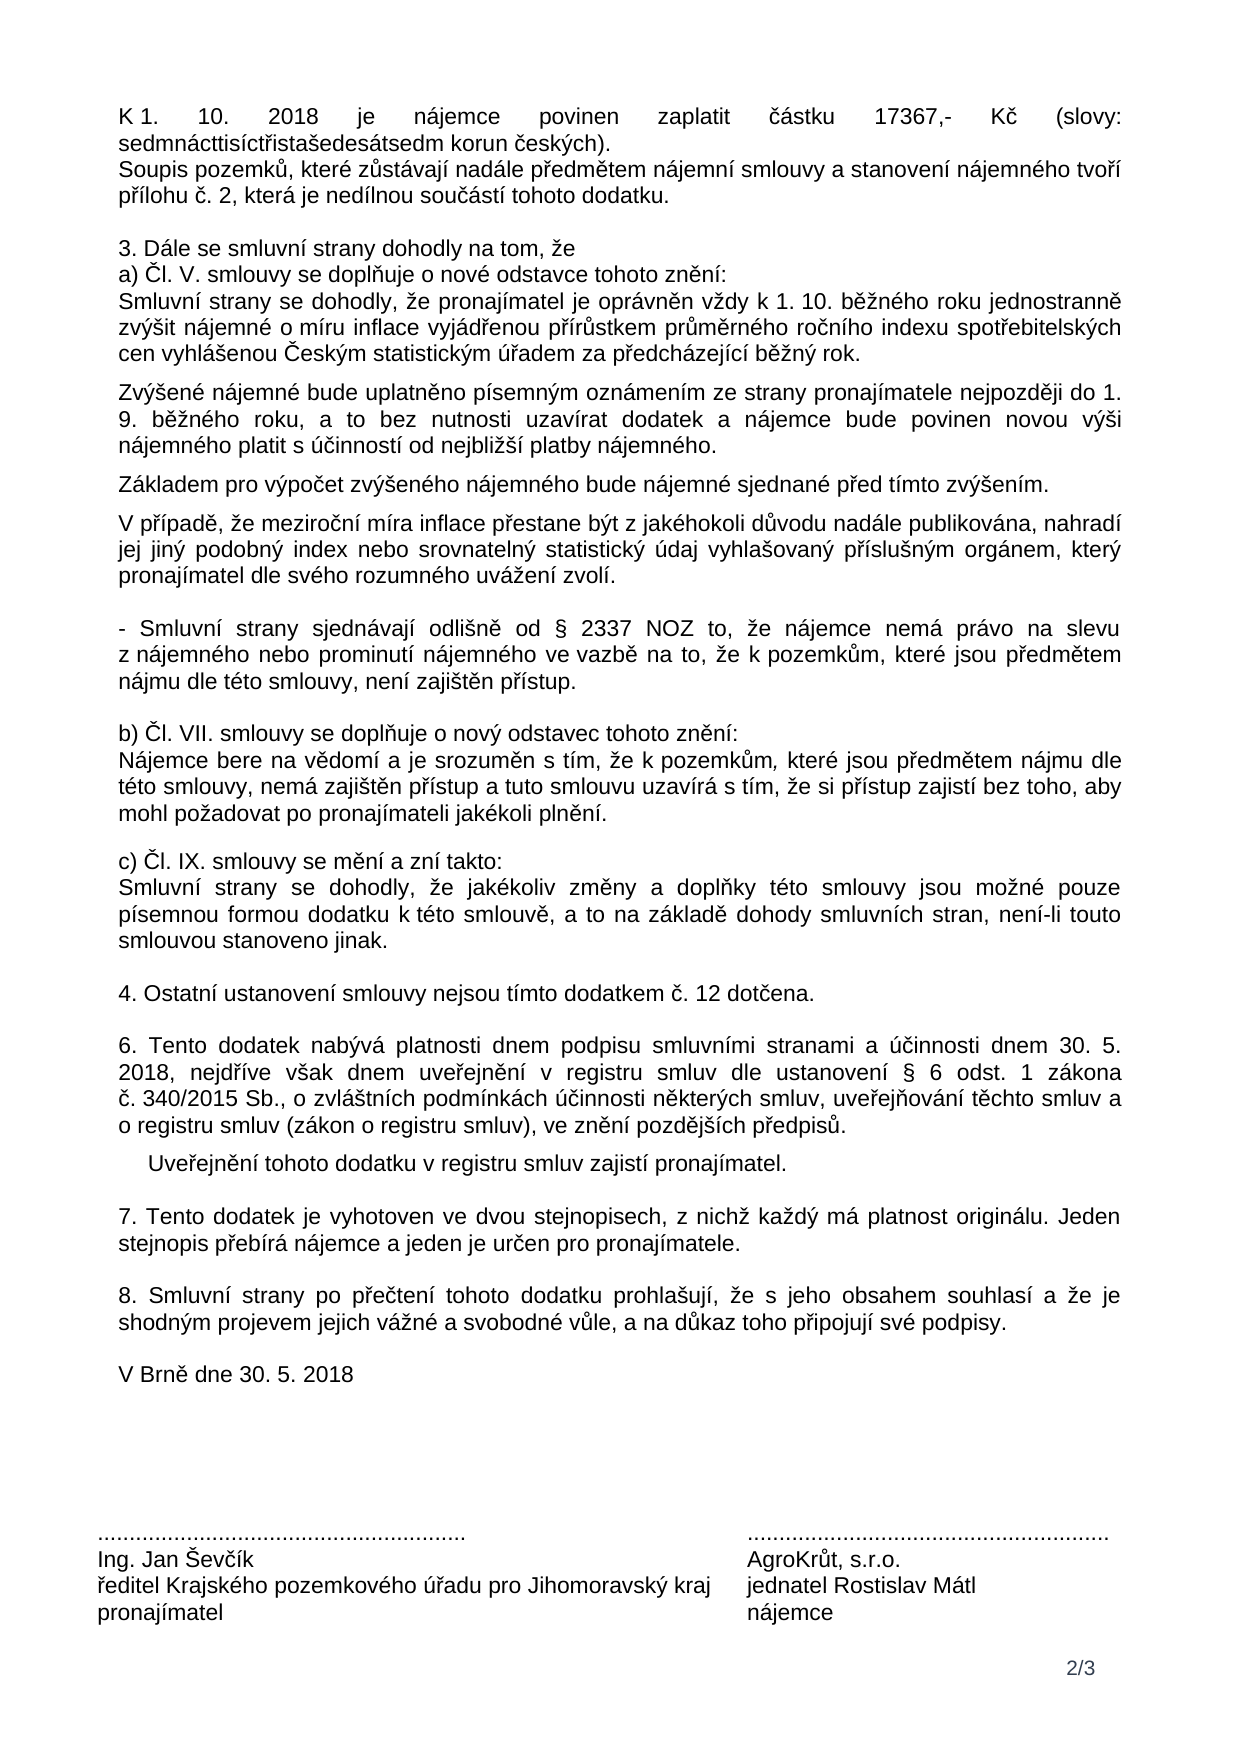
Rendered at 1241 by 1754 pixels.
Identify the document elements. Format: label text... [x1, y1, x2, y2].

text K 1. 10. 2018 je nájemce povinen zaplatit částku 17367,- Kč (slovy: sedmnácttisíctřistašedesátsedm korun českých). [118, 103, 1122, 156]
text b) Čl. VII. smlouvy se doplňuje o nový odstavec tohoto znění: [118, 720, 1122, 747]
text Uveřejnění tohoto dodatku v registru smluv zajistí pronajímatel. [118, 1150, 1122, 1177]
table_cell pronajímatel [85, 1599, 735, 1625]
table_header ......................................................... [735, 1519, 1193, 1546]
table_header .......................................................... [85, 1519, 735, 1546]
text 3. Dále se smluvní strany dohodly na tom, že [118, 235, 1122, 261]
text Soupis pozemků, které zůstávají nadále předmětem nájemní smlouvy a stanovení nájemného tvoří přílohu č. 2, která je nedílnou součástí tohoto dodatku. [118, 156, 1122, 208]
text c) Čl. IX. smlouvy se mění a zní takto: [118, 848, 1122, 874]
text V Brně dne 30. 5. 2018 [118, 1361, 1122, 1388]
table_cell nájemce [735, 1599, 1193, 1625]
text 6. Tento dodatek nabývá platnosti dnem podpisu smluvními stranami a účinnosti dnem 30. 5. 2018, nejdříve však dnem uveřejnění v registru smluv dle ustanovení § 6 odst. 1 zákona č. 340/2015 Sb., o zvláštních podmínkách účinnosti některých smluv, uveřejňování těchto smluv a o registru smluv (zákon o registru smluv), ve znění pozdějších předpisů. [118, 1032, 1122, 1138]
text 4. Ostatní ustanovení smlouvy nejsou tímto dodatkem č. 12 dotčena. [118, 980, 1122, 1006]
table_cell Ing. Jan Ševčík [85, 1546, 735, 1572]
text 8. Smluvní strany po přečtení tohoto dodatku prohlašují, že s jeho obsahem souhlasí a že je shodným projevem jejich vážné a svobodné vůle, a na důkaz toho připojují své podpisy. [118, 1282, 1122, 1335]
text V případě, že meziroční míra inflace přestane být z jakéhokoli důvodu nadále publikována, nahradí jej jiný podobný index nebo srovnatelný statistický údaj vyhlašovaný příslušným orgánem, který pronajímatel dle svého rozumného uvážení zvolí. [118, 509, 1122, 589]
text Zvýšené nájemné bude uplatněno písemným oznámením ze strany pronajímatele nejpozději do 1. 9. běžného roku, a to bez nutnosti uzavírat dodatek a nájemce bude povinen novou výši nájemného platit s účinností od nejbližší platby nájemného. [118, 379, 1122, 458]
text Smluvní strany se dohodly, že jakékoliv změny a doplňky této smlouvy jsou možné pouze písemnou formou dodatku k této smlouvě, a to na základě dohody smluvních stran, není-li touto smlouvou stanoveno jinak. [118, 874, 1122, 953]
text 7. Tento dodatek je vyhotoven ve dvou stejnopisech, z nichž každý má platnost originálu. Jeden stejnopis přebírá nájemce a jeden je určen pro pronajímatele. [118, 1203, 1122, 1256]
text Základem pro výpočet zvýšeného nájemného bude nájemné sjednané před tímto zvýšením. [118, 471, 1122, 497]
table_cell AgroKrůt, s.r.o. [735, 1546, 1193, 1572]
text Smluvní strany se dohodly, že pronajímatel je oprávněn vždy k 1. 10. běžného roku jednostranně zvýšit nájemné o míru inflace vyjádřenou přírůstkem průměrného ročního indexu spotřebitelských cen vyhlášenou Českým statistickým úřadem za předcházející běžný rok. [118, 288, 1122, 367]
text Nájemce bere na vědomí a je srozuměn s tím, že k pozemkům, které jsou předmětem nájmu dle této smlouvy, nemá zajištěn přístup a tuto smlouvu uzavírá s tím, že si přístup zajistí bez toho, aby mohl požadovat po pronajímateli jakékoli plnění. [118, 747, 1122, 826]
table_cell jednatel Rostislav Mátl [735, 1572, 1193, 1598]
text a) Čl. V. smlouvy se doplňuje o nové odstavce tohoto znění: [118, 261, 1122, 288]
table_cell ředitel Krajského pozemkového úřadu pro Jihomoravský kraj [85, 1572, 735, 1598]
text - Smluvní strany sjednávají odlišně od § 2337 NOZ to, že nájemce nemá právo na slevu z nájemného nebo prominutí nájemného ve vazbě na to, že k pozemkům, které jsou předmětem nájmu dle této smlouvy, není zajištěn přístup. [118, 615, 1122, 694]
